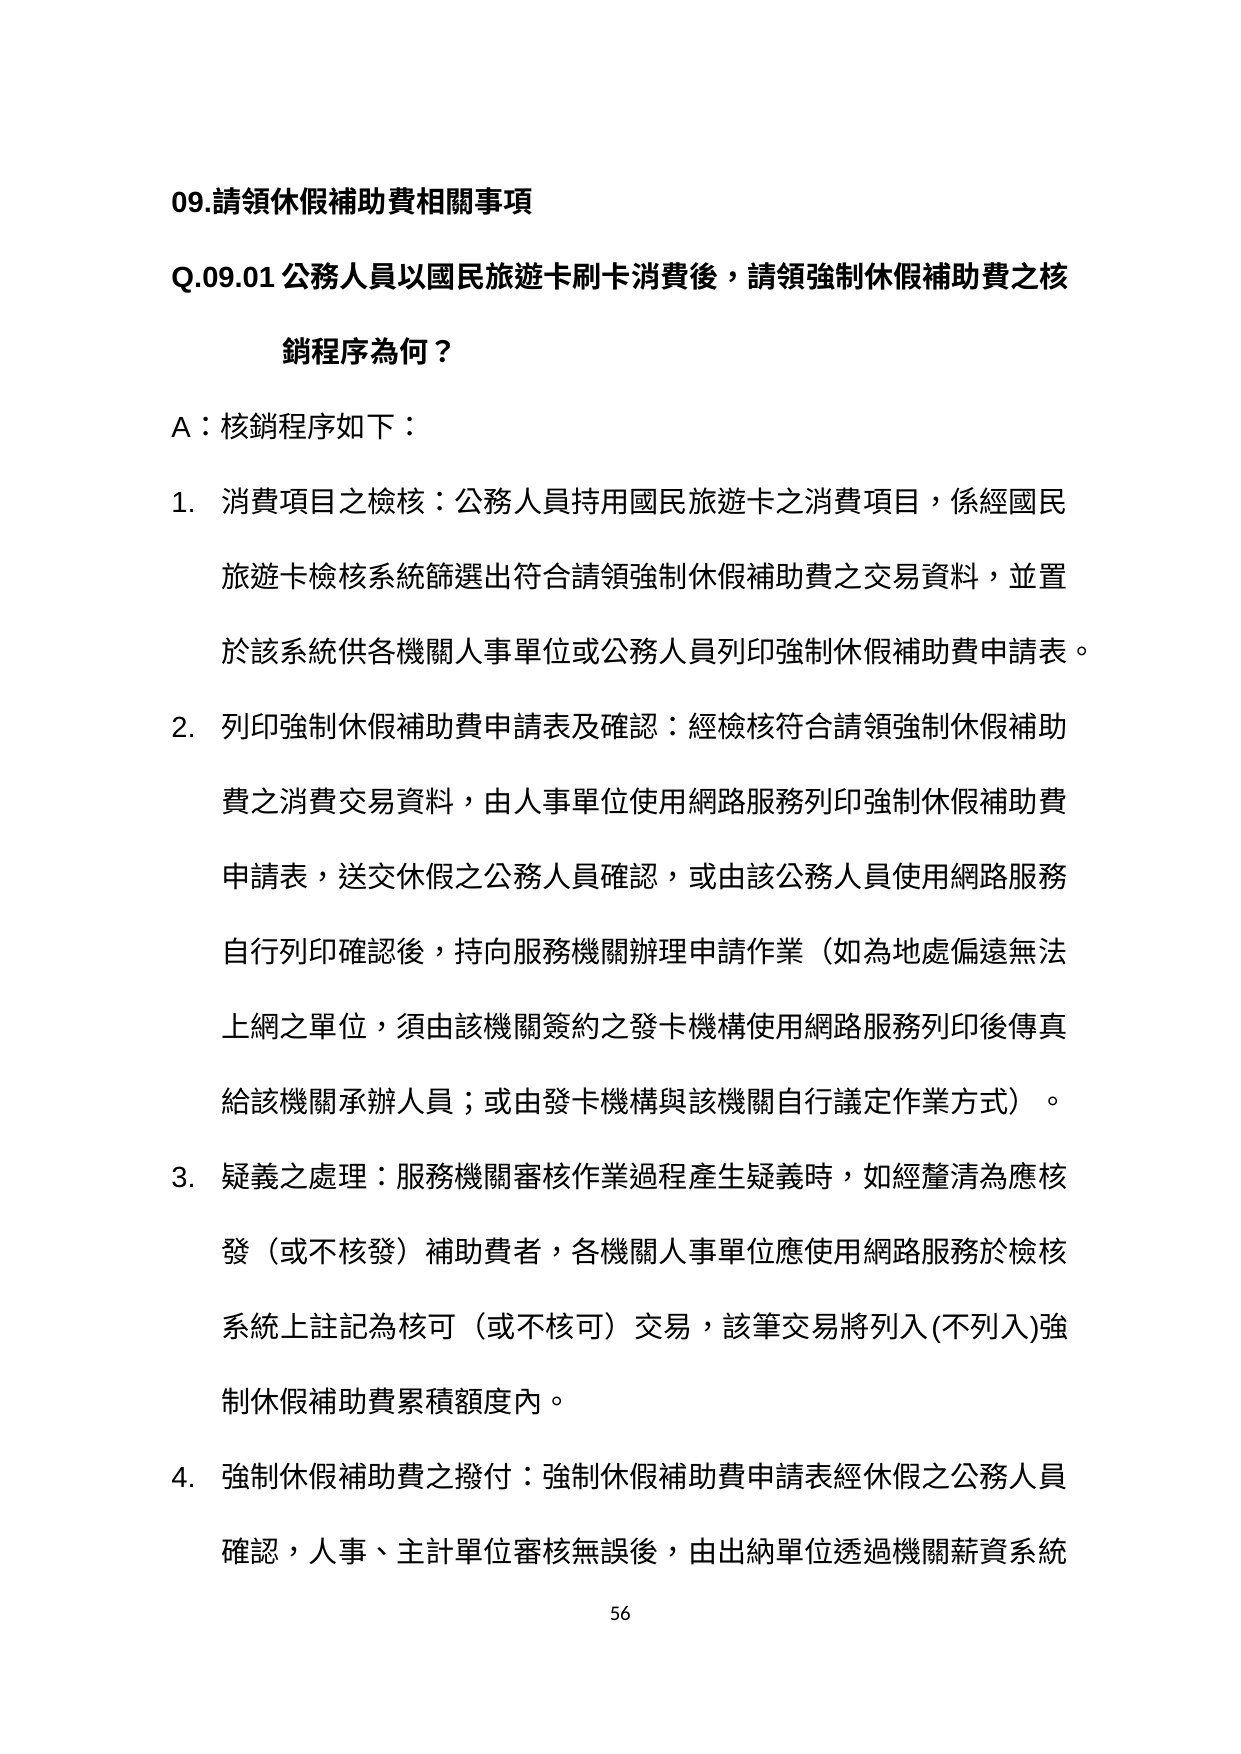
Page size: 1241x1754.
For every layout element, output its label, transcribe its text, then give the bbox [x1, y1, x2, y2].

text A：核銷程序如下： [171, 387, 1069, 462]
list 消費項目之檢核：公務人員持用國民旅遊卡之消費項目，係經國民旅遊卡檢核系統篩選出符合請領強制休假補助費之交易資料，並置於該系統供各機關人事單位或公務人員列印強制休假補助費申請表。 [171, 462, 1069, 687]
text 09.請領休假補助費相關事項 [171, 162, 1069, 237]
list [171, 1437, 1069, 1587]
text Q.09.01公務人員以國民旅遊卡刷卡消費後，請領強制休假補助費之核銷程序為何？ [171, 237, 1069, 387]
list 列印強制休假補助費申請表及確認：經檢核符合請領強制休假補助費之消費交易資料，由人事單位使用網路服務列印強制休假補助費申請表，送交休假之公務人員確認，或由該公務人員使用網路服務自行列印確認後，持向服務機關辦理申請作業（如為地處偏遠無法上網之單位，須由該機關簽約之發卡機構使用網路服務列印後傳真給該機關承辦人員；或由發卡機構與該機關自行議定作業方式）。 [171, 687, 1069, 1137]
list 疑義之處理：服務機關審核作業過程產生疑義時，如經釐清為應核發（或不核發）補助費者，各機關人事單位應使用網路服務於檢核系統上註記為核可（或不核可）交易，該筆交易將列入(不列入)強制休假補助費累積額度內。 [171, 1137, 1069, 1437]
